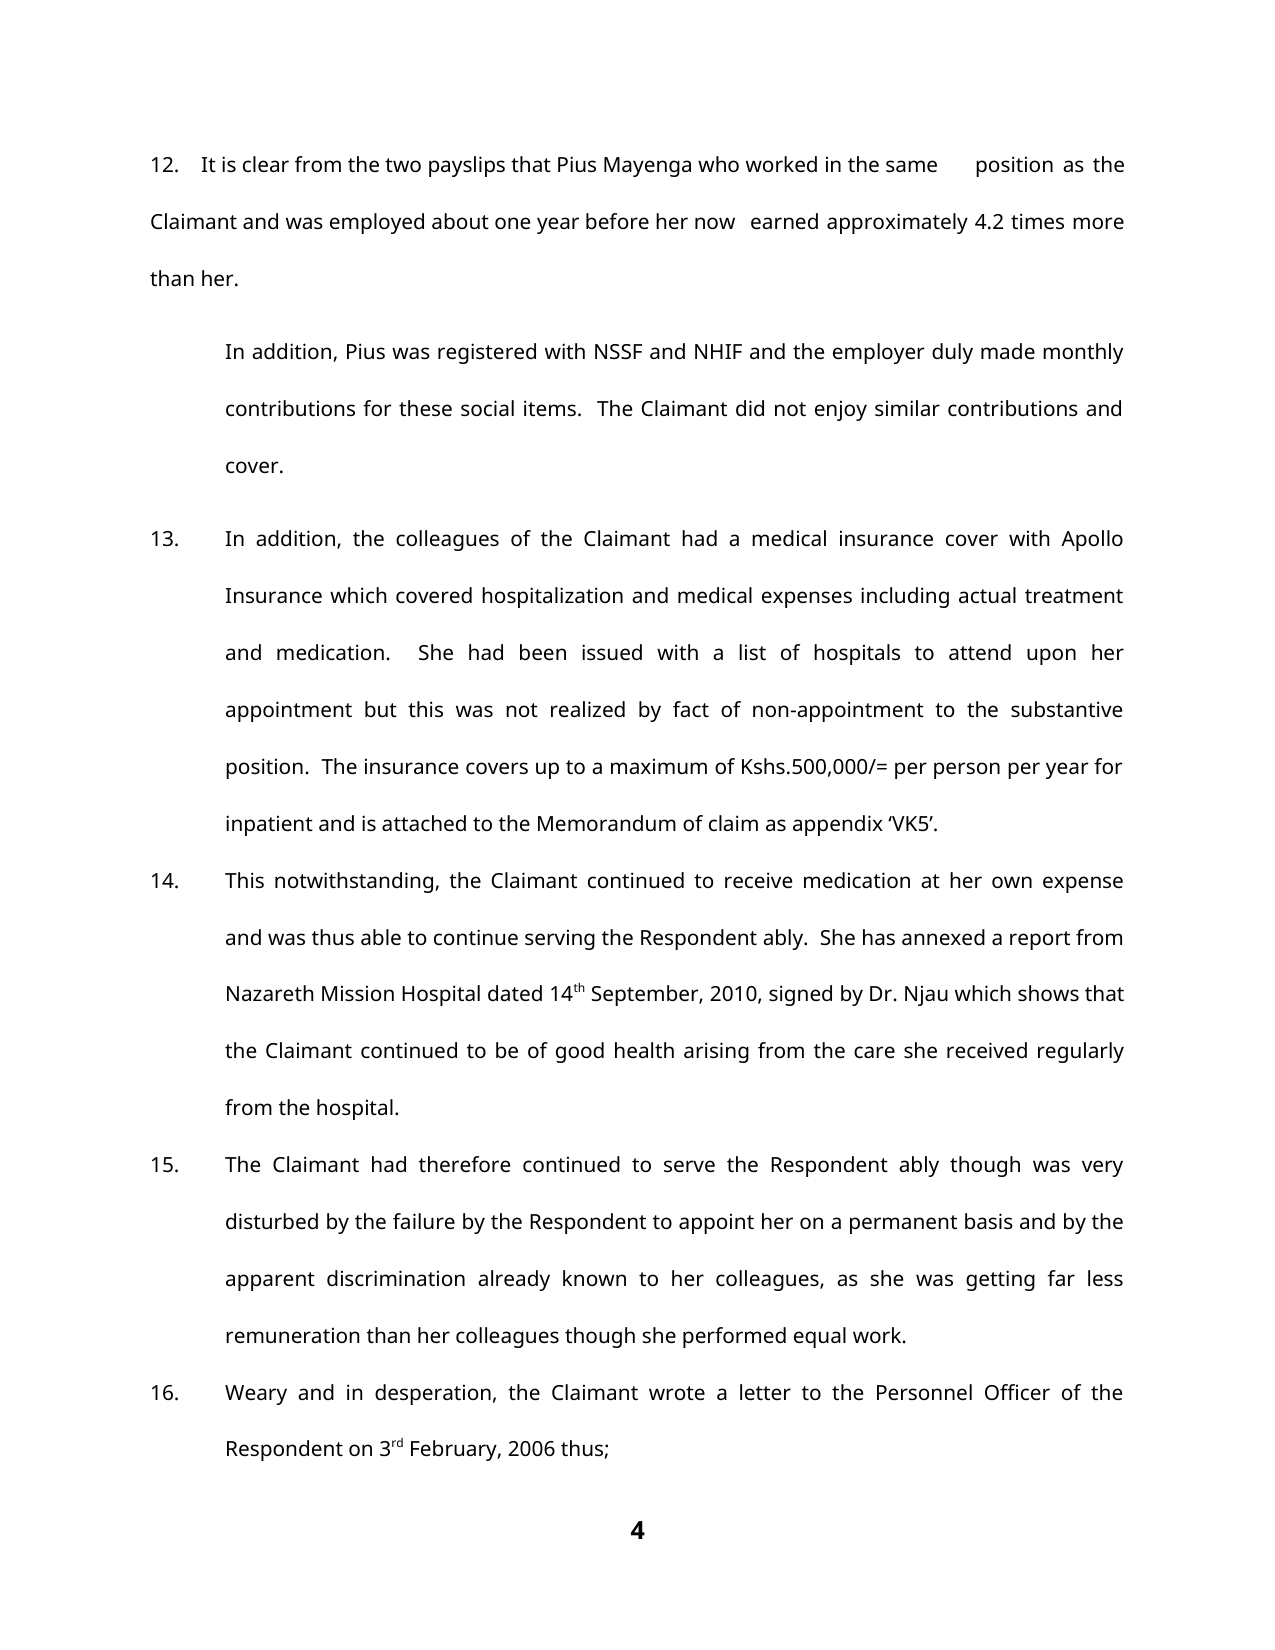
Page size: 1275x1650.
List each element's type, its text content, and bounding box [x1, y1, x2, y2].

list Weary and in desperation, the Claimant wrote a letter to the Personnel Officer of the Respondent on 3rd February, 2006 thus; [150, 1378, 1125, 1463]
list In addition, the colleagues of the Claimant had a medical insurance cover with Apollo Insurance which covered hospitalization and medical expenses including actual treatment and medication. She had been issued with a list of hospitals to attend upon her appointment but this was not realized by fact of non-appointment to the substantive position. The insurance covers up to a maximum of Kshs.500,000/= per person per year for inpatient and is attached to the Memorandum of claim as appendix ‘VK5’. [150, 524, 1125, 837]
text In addition, Pius was registered with NSSF and NHIF and the employer duly made monthly contributions for these social items. The Claimant did not enjoy similar contributions and cover. [225, 337, 1125, 479]
text 12. It is clear from the two payslips that Pius Mayenga who worked in the same position as the Claimant and was employed about one year before her now earned approximately 4.2 times more than her. [150, 150, 1125, 292]
list The Claimant had therefore continued to serve the Respondent ably though was very disturbed by the failure by the Respondent to appoint her on a permanent basis and by the apparent discrimination already known to her colleagues, as she was getting far less remuneration than her colleagues though she performed equal work. [150, 1150, 1125, 1349]
list This notwithstanding, the Claimant continued to receive medication at her own expense and was thus able to continue serving the Respondent ably. She has annexed a report from Nazareth Mission Hospital dated 14th September, 2010, signed by Dr. Njau which shows that the Claimant continued to be of good health arising from the care she received regularly from the hospital. [150, 866, 1125, 1122]
